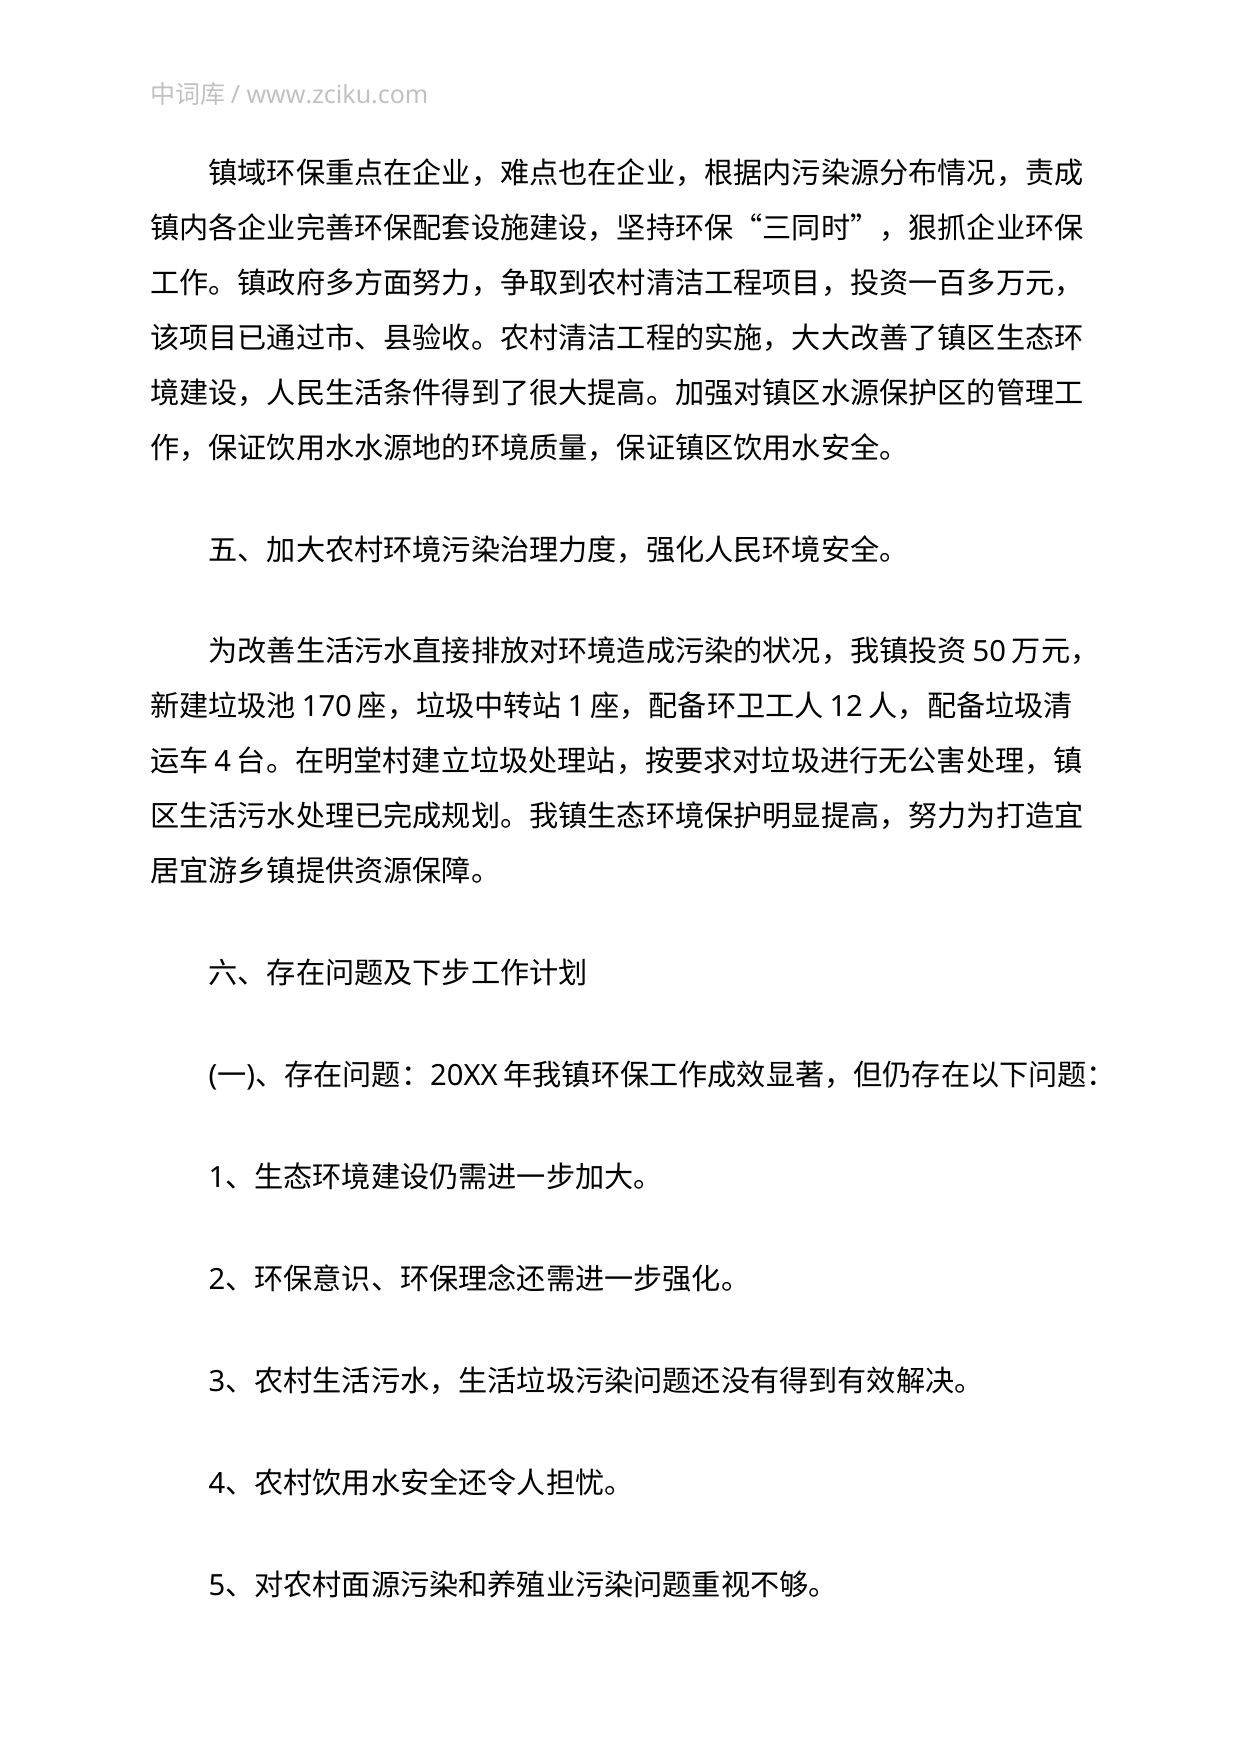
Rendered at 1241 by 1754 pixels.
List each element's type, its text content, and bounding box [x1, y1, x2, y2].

text 5、对农村面源污染和养殖业污染问题重视不够。 [150, 1561, 1090, 1604]
text 4、农村饮用水安全还令人担忧。 [150, 1459, 1090, 1502]
text 为改善生活污水直接排放对环境造成污染的状况，我镇投资50万元，新建垃圾池170座，垃圾中转站1座，配备环卫工人12人，配备垃圾清运车4台。在明堂村建立垃圾处理站，按要求对垃圾进行无公害处理，镇区生活污水处理已完成规划。我镇生态环境保护明显提高，努力为打造宜居宜游乡镇提供资源保障。 [150, 628, 1090, 890]
text 六、存在问题及下步工作计划 [150, 950, 1090, 992]
text 1、生态环境建设仍需进一步加大。 [150, 1153, 1090, 1196]
text 3、农村生活污水，生活垃圾污染问题还没有得到有效解决。 [150, 1357, 1090, 1400]
text 镇域环保重点在企业，难点也在企业，根据内污染源分布情况，责成镇内各企业完善环保配套设施建设，坚持环保“三同时”，狠抓企业环保工作。镇政府多方面努力，争取到农村清洁工程项目，投资一百多万元，该项目已通过市、县验收。农村清洁工程的实施，大大改善了镇区生态环境建设，人民生活条件得到了很大提高。加强对镇区水源保护区的管理工作，保证饮用水水源地的环境质量，保证镇区饮用水安全。 [150, 150, 1090, 467]
text 2、环保意识、环保理念还需进一步强化。 [150, 1255, 1090, 1298]
text 五、加大农村环境污染治理力度，强化人民环境安全。 [150, 526, 1090, 568]
text (一)、存在问题：20XX年我镇环保工作成效显著，但仍存在以下问题： [150, 1051, 1090, 1094]
